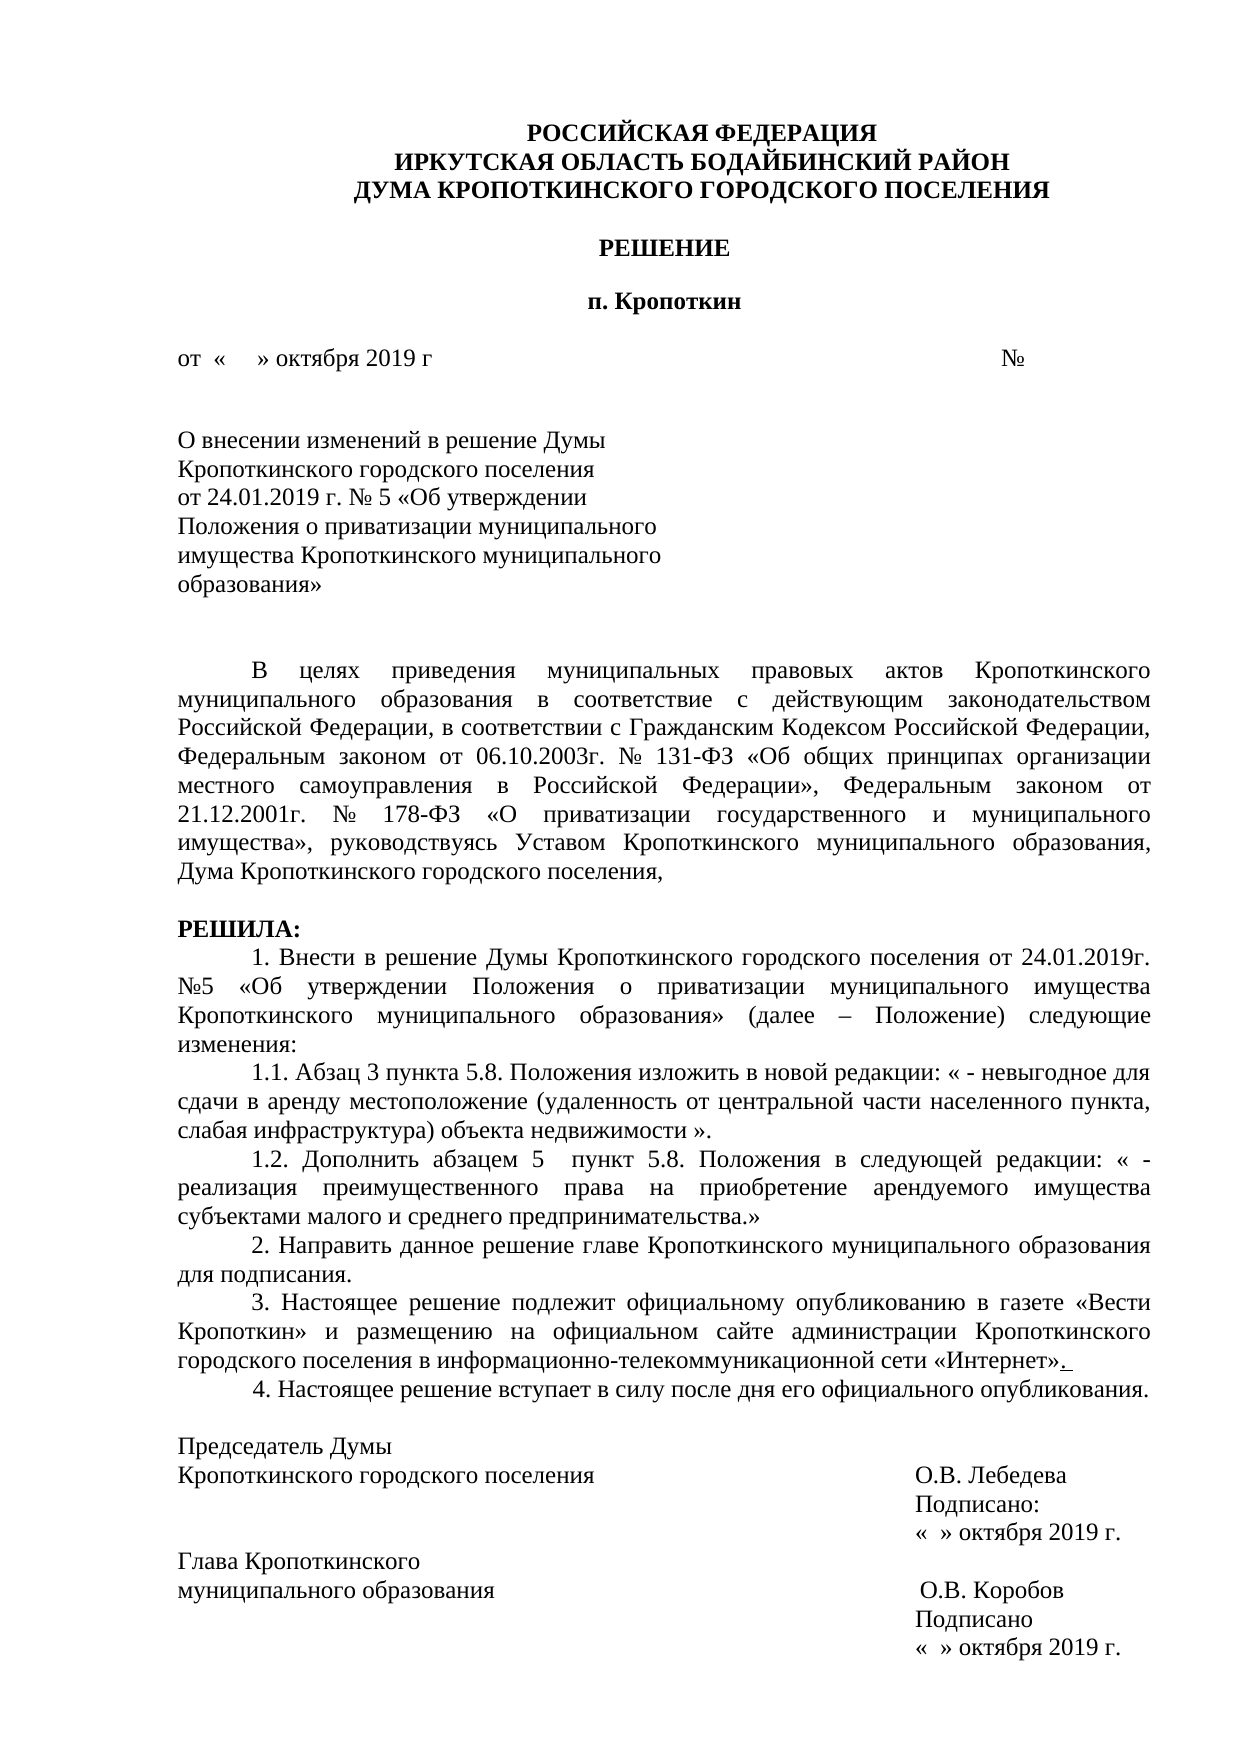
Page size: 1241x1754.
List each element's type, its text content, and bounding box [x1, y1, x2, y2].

text 1.2. Дополнить абзацем 5 пункт 5.8. Положения в следующей редакции: « - реализация преимущественного права на приобретение арендуемого имущества субъектами малого и среднего предпринимательства.» [177, 1144, 1152, 1230]
text Подписано [177, 1604, 1152, 1632]
text 4. Настоящее решение вступает в силу после дня его официального опубликования. [177, 1374, 1152, 1402]
text Положения о приватизации муниципального [177, 511, 1152, 540]
text Кропоткинского городского поселения [177, 454, 1152, 482]
text РЕШИЛА: [177, 914, 1152, 942]
text О внесении изменений в решение Думы [177, 425, 1152, 454]
text от « » октября 2019 г № [177, 343, 1152, 372]
text от 24.01.2019 г. № 5 «Об утверждении [177, 482, 1152, 511]
text Кропоткинского городского поселения О.В. Лебедева [103, 1460, 1152, 1489]
text 1. Внести в решение Думы Кропоткинского городского поселения от 24.01.2019г. №5 «Об утверждении Положения о приватизации муниципального имущества Кропоткинского муниципального образования» (далее – Положение) следующие изменения: [177, 942, 1152, 1057]
text муниципального образования О.В. Коробов [177, 1575, 1152, 1604]
text РОССИЙСКАЯ ФЕДЕРАЦИЯ [177, 118, 1152, 147]
text « » октября 2019 г. [841, 1632, 1152, 1661]
text ИРКУТСКАЯ ОБЛАСТЬ БОДАЙБИНСКИЙ РАЙОН [177, 147, 1152, 176]
text образования» [177, 569, 1152, 597]
text имущества Кропоткинского муниципального [177, 540, 1152, 569]
text « » октября [841, 1517, 1152, 1546]
text ДУМА КРОПОТКИНСКОГО ГОРОДСКОГО ПОСЕЛЕНИЯ [177, 176, 1152, 204]
text п. Кропоткин [177, 286, 1152, 315]
text РЕШЕНИЕ [177, 233, 1152, 262]
text 1.1. Абзац 3 пункта 5.8. Положения изложить в новой редакции: « - невыгодное для сдачи в аренду местоположение (удаленность от центральной части населенного пункта, слабая инфраструктура) объекта недвижимости ». [177, 1057, 1152, 1144]
text Глава Кропоткинского [177, 1546, 1152, 1575]
text Председатель Думы [103, 1431, 1152, 1460]
text 2. Направить данное решение главе Кропоткинского муниципального образования для подписания. [177, 1230, 1152, 1287]
text Подписано: [841, 1489, 1152, 1517]
text В целях приведения муниципальных правовых актов Кропоткинского муниципального образования в соответствие с действующим законодательством Российской Федерации, в соответствии с Гражданским Кодексом Российской Федерации, Федеральным законом от 06.10.2003г. № 131-ФЗ «Об общих принципах организации местного самоуправления в Российской Федерации», Федеральным законом от 21.12.2001г. № 178-ФЗ «О приватизации государственного и муниципального имущества», руководствуясь Уставом Кропоткинского муниципального образования, Дума Кропоткинского городского поселения, [177, 655, 1152, 885]
text 3. Настоящее решение подлежит официальному опубликованию в газете «Вести Кропоткин» и размещению на официальном сайте администрации Кропоткинского городского поселения в информационно-телекоммуникационной сети «Интернет». [177, 1287, 1152, 1374]
